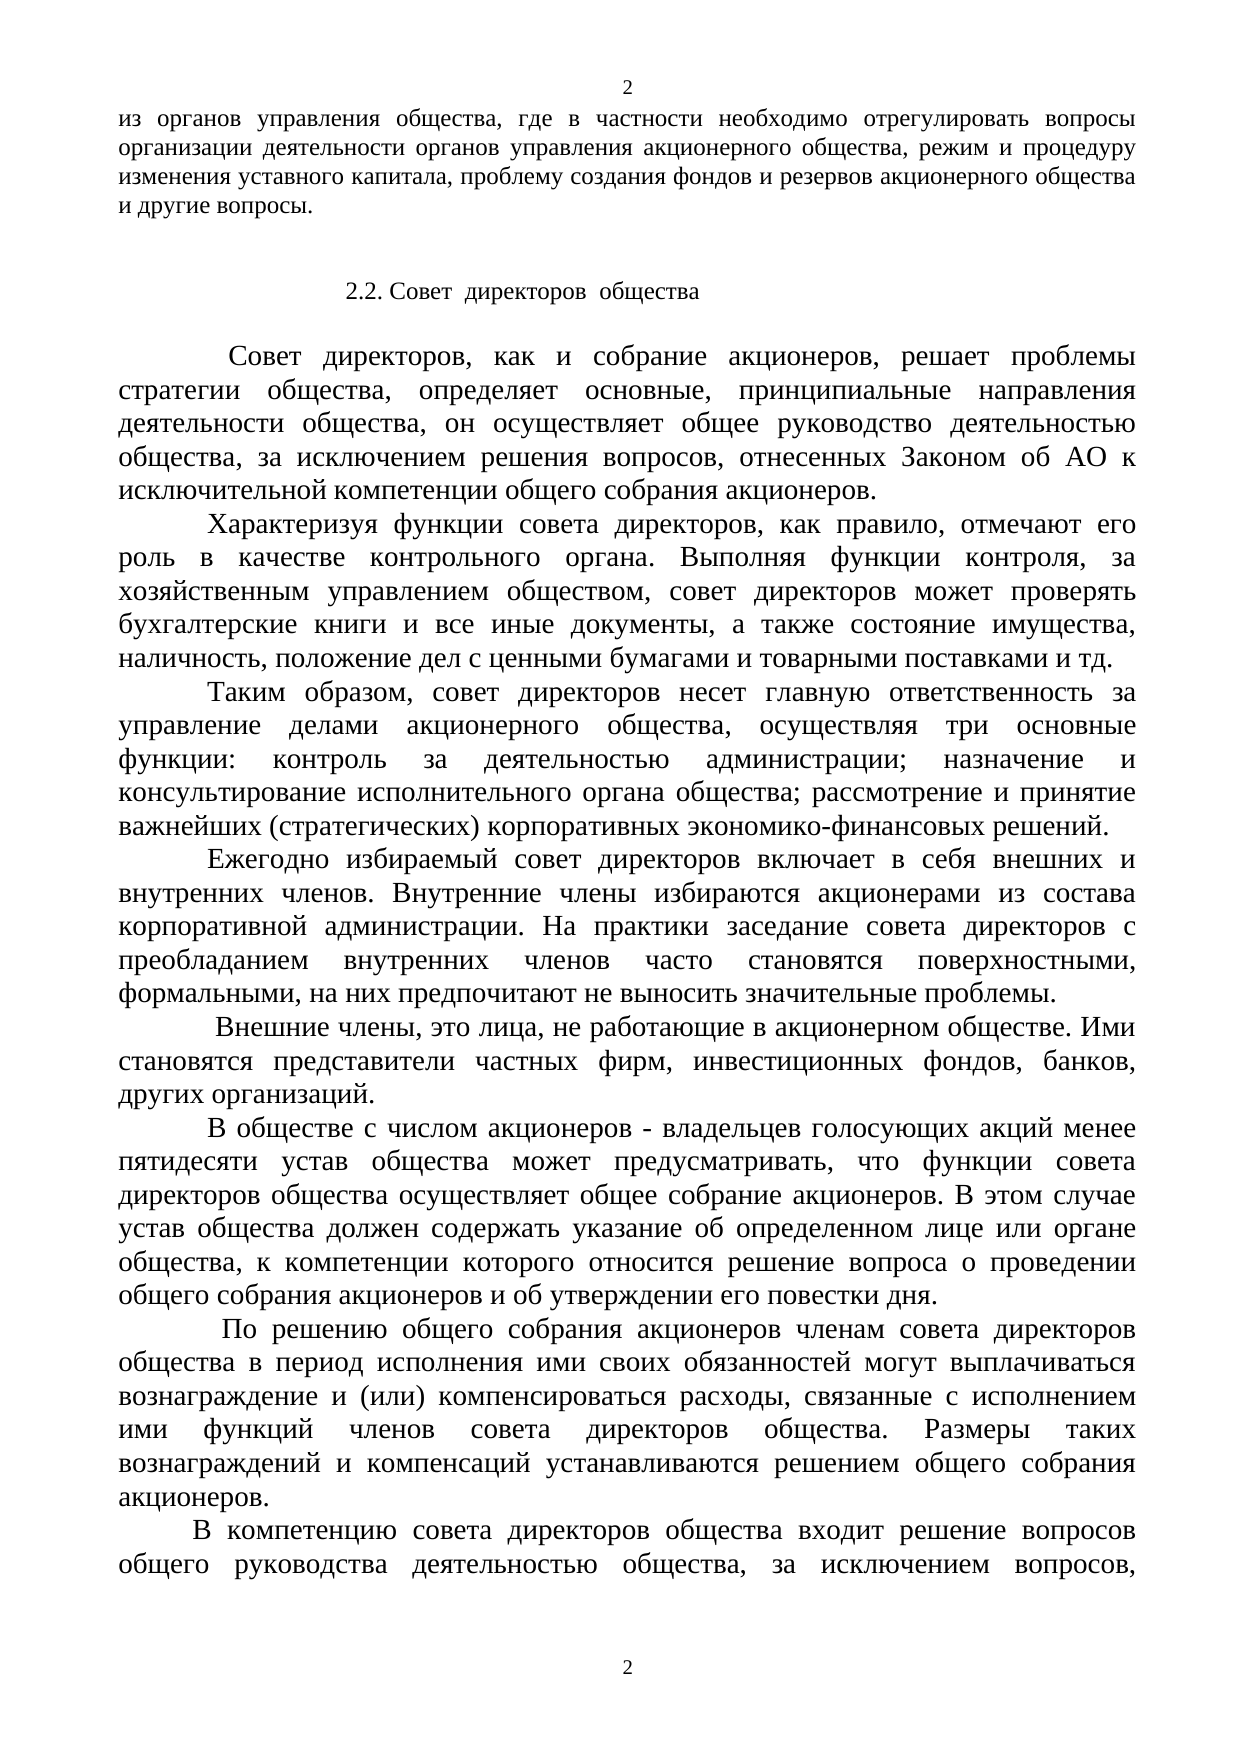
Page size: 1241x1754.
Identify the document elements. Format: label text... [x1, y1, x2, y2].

text Таким образом, совет директоров несет главную ответственность за управление делами акционерного общества, осуществляя три основные функции: контроль за деятельностью администрации; назначение и консультирование исполнительного органа общества; рассмотрение и принятие важнейших (стратегических) корпоративных экономико-финансовых решений. [118, 674, 1137, 841]
text Внешние члены, это лица, не работающие в акционерном обществе. Ими становятся представители частных фирм, инвестиционных фондов, банков, других организаций. [118, 1009, 1137, 1110]
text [118, 103, 1137, 218]
text В обществе с числом акционеров - владельцев голосующих акций менее пятидесяти устав общества может предусматривать, что функции совета директоров общества осуществляет общее собрание акционеров. В этом случае устав общества должен содержать указание об определенном лице или органе общества, к компетенции которого относится решение вопроса о проведении общего собрания акционеров и об утверждении его повестки дня. [118, 1110, 1137, 1311]
text Совет директоров, как и собрание акционеров, решает проблемы стратегии общества, определяет основные, принципиальные направления деятельности общества, он осуществляет общее руководство деятельностью общества, за исключением решения вопросов, отнесенных Законом об АО к исключительной компетенции общего собрания акционеров. [118, 338, 1137, 506]
text 2.2. Совет директоров общества [118, 276, 1137, 305]
text Характеризуя функции совета директоров, как правило, отмечают его роль в качестве контрольного органа. Выполняя функции контроля, за хозяйственным управлением обществом, совет директоров может проверять бухгалтерские книги и все иные документы, а также состояние имущества, наличность, положение дел с ценными бумагами и товарными поставками и тд. [118, 506, 1137, 674]
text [118, 1512, 1137, 1579]
text По решению общего собрания акционеров членам совета директоров общества в период исполнения ими своих обязанностей могут выплачиваться вознаграждение и (или) компенсироваться расходы, связанные с исполнением ими функций членов совета директоров общества. Размеры таких вознаграждений и компенсаций устанавливаются решением общего собрания акционеров. [118, 1311, 1137, 1512]
text Ежегодно избираемый совет директоров включает в себя внешних и внутренних членов. Внутренние члены избираются акционерами из состава корпоративной администрации. На практики заседание совета директоров с преобладанием внутренних членов часто становятся поверхностными, формальными, на них предпочитают не выносить значительные проблемы. [118, 841, 1137, 1009]
